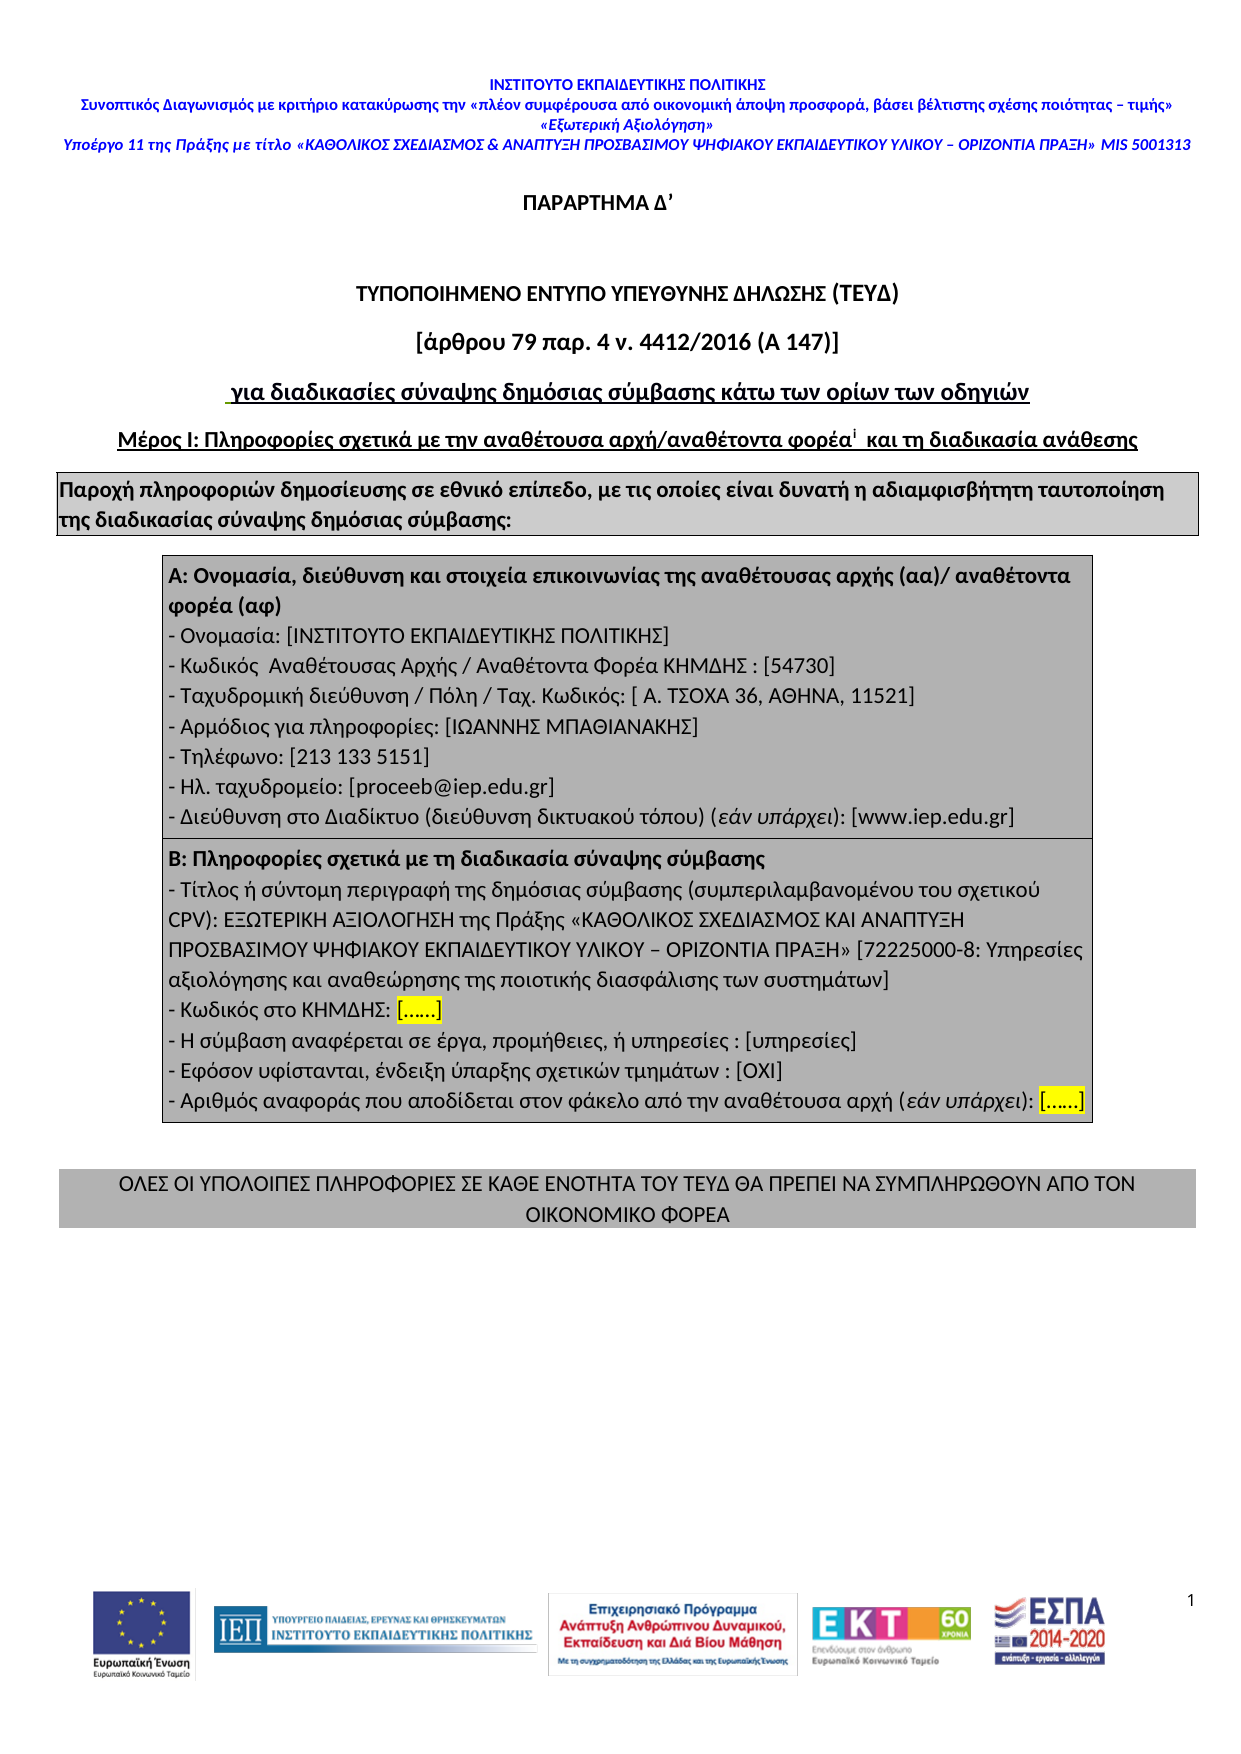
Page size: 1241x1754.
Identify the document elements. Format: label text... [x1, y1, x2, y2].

table_cell Β: Πληροφορίες σχετικά με τη διαδικασία σύναψης σύμβασης - Τίτλος ή σύντομη περιγραφή της δημόσιας σύμβασης (συμπεριλαμβανομένου του σχετικού CPV): ΕΞΩΤΕΡΙΚΗ ΑΞΙΟΛΟΓΗΣΗ της Πράξης «ΚΑΘΟΛΙΚΟΣ ΣΧΕΔΙΑΣΜΟΣ ΚΑΙ ΑΝΑΠΤΥΞΗ ΠΡΟΣΒΑΣΙΜΟΥ ΨΗΦΙΑΚΟΥ ΕΚΠΑΙΔΕΥΤΙΚΟΥ ΥΛΙΚΟΥ – ΟΡΙΖΟΝΤΙΑ ΠΡΑΞΗ» [72225000-8: Υπηρεσίες αξιολόγησης και αναθεώρησης της ποιοτικής διασφάλισης των συστημάτων] - Κωδικός στο ΚΗΜΔΗΣ: [……] - Η σύμβαση αναφέρεται σε έργα, προμήθειες, ή υπηρεσίες : [υπηρεσίες] - Εφόσον υφίστανται, ένδειξη ύπαρξης σχετικών τμημάτων : [ΟΧΙ] - Αριθμός αναφοράς που αποδίδεται στον φάκελο από την αναθέτουσα αρχή (εάν υπάρχει): [……] [163, 839, 1092, 1122]
text Μέρος Ι: Πληροφορίες σχετικά με την αναθέτουσα αρχή/αναθέτοντα φορέα και τη διαδικασία ανάθεσης [59, 425, 1196, 453]
text [άρθρου 79 παρ. 4 ν. 4412/2016 (Α 147)] [59, 326, 1196, 357]
text για διαδικασίες σύναψης δημόσιας σύμβασης κάτω των ορίων των οδηγιών [59, 376, 1196, 406]
text ΟΛΕΣ ΟΙ ΥΠΟΛΟΙΠΕΣ ΠΛΗΡΟΦΟΡΙΕΣ ΣΕ ΚΑΘΕ ΕΝΟΤΗΤΑ ΤΟΥ ΤΕΥΔ ΘΑ ΠΡΕΠΕΙ ΝΑ ΣΥΜΠΛΗΡΩΘΟΥΝ ΑΠΟ ΤΟΝ ΟΙΚΟΝΟΜΙΚΟ ΦΟΡΕΑ [59, 1169, 1196, 1228]
table_header Α: Ονομασία, διεύθυνση και στοιχεία επικοινωνίας της αναθέτουσας αρχής (αα)/ αναθέτοντα φορέα (αφ) - Ονομασία: [ΙΝΣΤΙΤΟΥΤΟ ΕΚΠΑΙΔΕΥΤΙΚΗΣ ΠΟΛΙΤΙΚΗΣ] - Κωδικός Αναθέτουσας Αρχής / Αναθέτοντα Φορέα ΚΗΜΔΗΣ : [54730] - Ταχυδρομική διεύθυνση / Πόλη / Ταχ. Κωδικός: [ Α. ΤΣΟΧΑ 36, ΑΘΗΝΑ, 11521] - Αρμόδιος για πληροφορίες: [ΙΩΑΝΝΗΣ ΜΠΑΘΙΑΝΑΚΗΣ] - Τηλέφωνο: [213 133 5151] - Ηλ. ταχυδρομείο: [proceeb@iep.edu.gr] - Διεύθυνση στο Διαδίκτυο (διεύθυνση δικτυακού τόπου) (εάν υπάρχει): [www.iep.edu.gr] [163, 556, 1092, 838]
text ΤΥΠΟΠΟΙΗΜΕΝΟ ΕΝΤΥΠΟ ΥΠΕΥΘΥΝΗΣ ΔΗΛΩΣΗΣ (TEΥΔ) [59, 277, 1196, 307]
text Παροχή πληροφοριών δημοσίευσης σε εθνικό επίπεδο, με τις οποίες είναι δυνατή η αδιαμφισβήτητη ταυτοποίηση της διαδικασίας σύναψης δημόσιας σύμβασης: [58, 473, 1198, 535]
picture [91, 1588, 1107, 1681]
text ΠΑΡΑΡΤΗΜΑ Δ’ [59, 188, 1196, 216]
